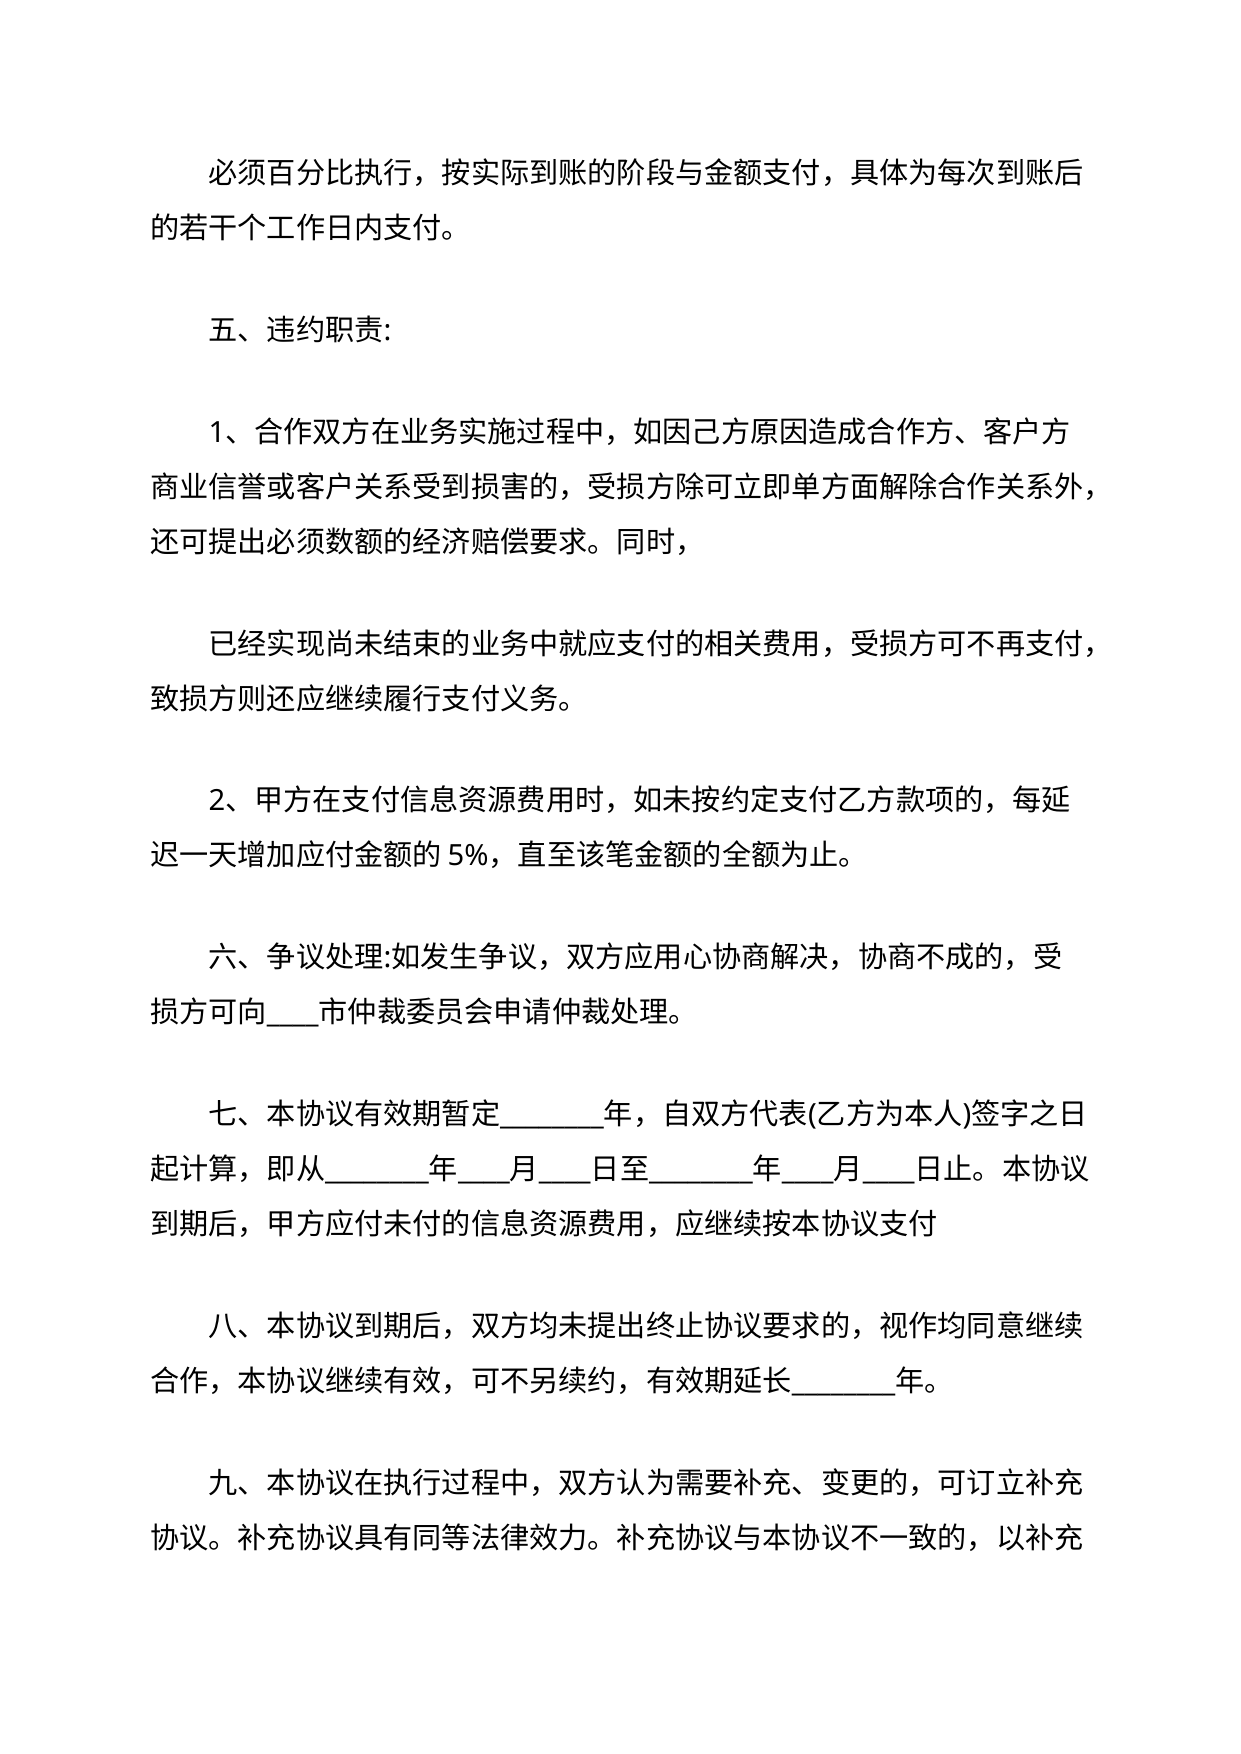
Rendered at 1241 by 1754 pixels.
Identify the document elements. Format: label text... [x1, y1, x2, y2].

text 五、违约职责: [150, 307, 1090, 349]
text 已经实现尚未结束的业务中就应支付的相关费用，受损方可不再支付，致损方则还应继续履行支付义务。 [150, 620, 1090, 717]
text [150, 1459, 1090, 1557]
text 2、甲方在支付信息资源费用时，如未按约定支付乙方款项的，每延迟一天增加应付金额的5%，直至该笔金额的全额为止。 [150, 777, 1090, 874]
text 必须百分比执行，按实际到账的阶段与金额支付，具体为每次到账后的若干个工作日内支付。 [150, 150, 1090, 247]
text 七、本协议有效期暂定________年，自双方代表(乙方为本人)签字之日起计算，即从________年____月____日至________年____月____日止。本协议到期后，甲方应付未付的信息资源费用，应继续按本协议支付 [150, 1091, 1090, 1243]
text 1、合作双方在业务实施过程中，如因己方原因造成合作方、客户方商业信誉或客户关系受到损害的，受损方除可立即单方面解除合作关系外，还可提出必须数额的经济赔偿要求。同时， [150, 409, 1090, 561]
text 八、本协议到期后，双方均未提出终止协议要求的，视作均同意继续合作，本协议继续有效，可不另续约，有效期延长________年。 [150, 1303, 1090, 1400]
text 六、争议处理:如发生争议，双方应用心协商解决，协商不成的，受损方可向____市仲裁委员会申请仲裁处理。 [150, 934, 1090, 1031]
